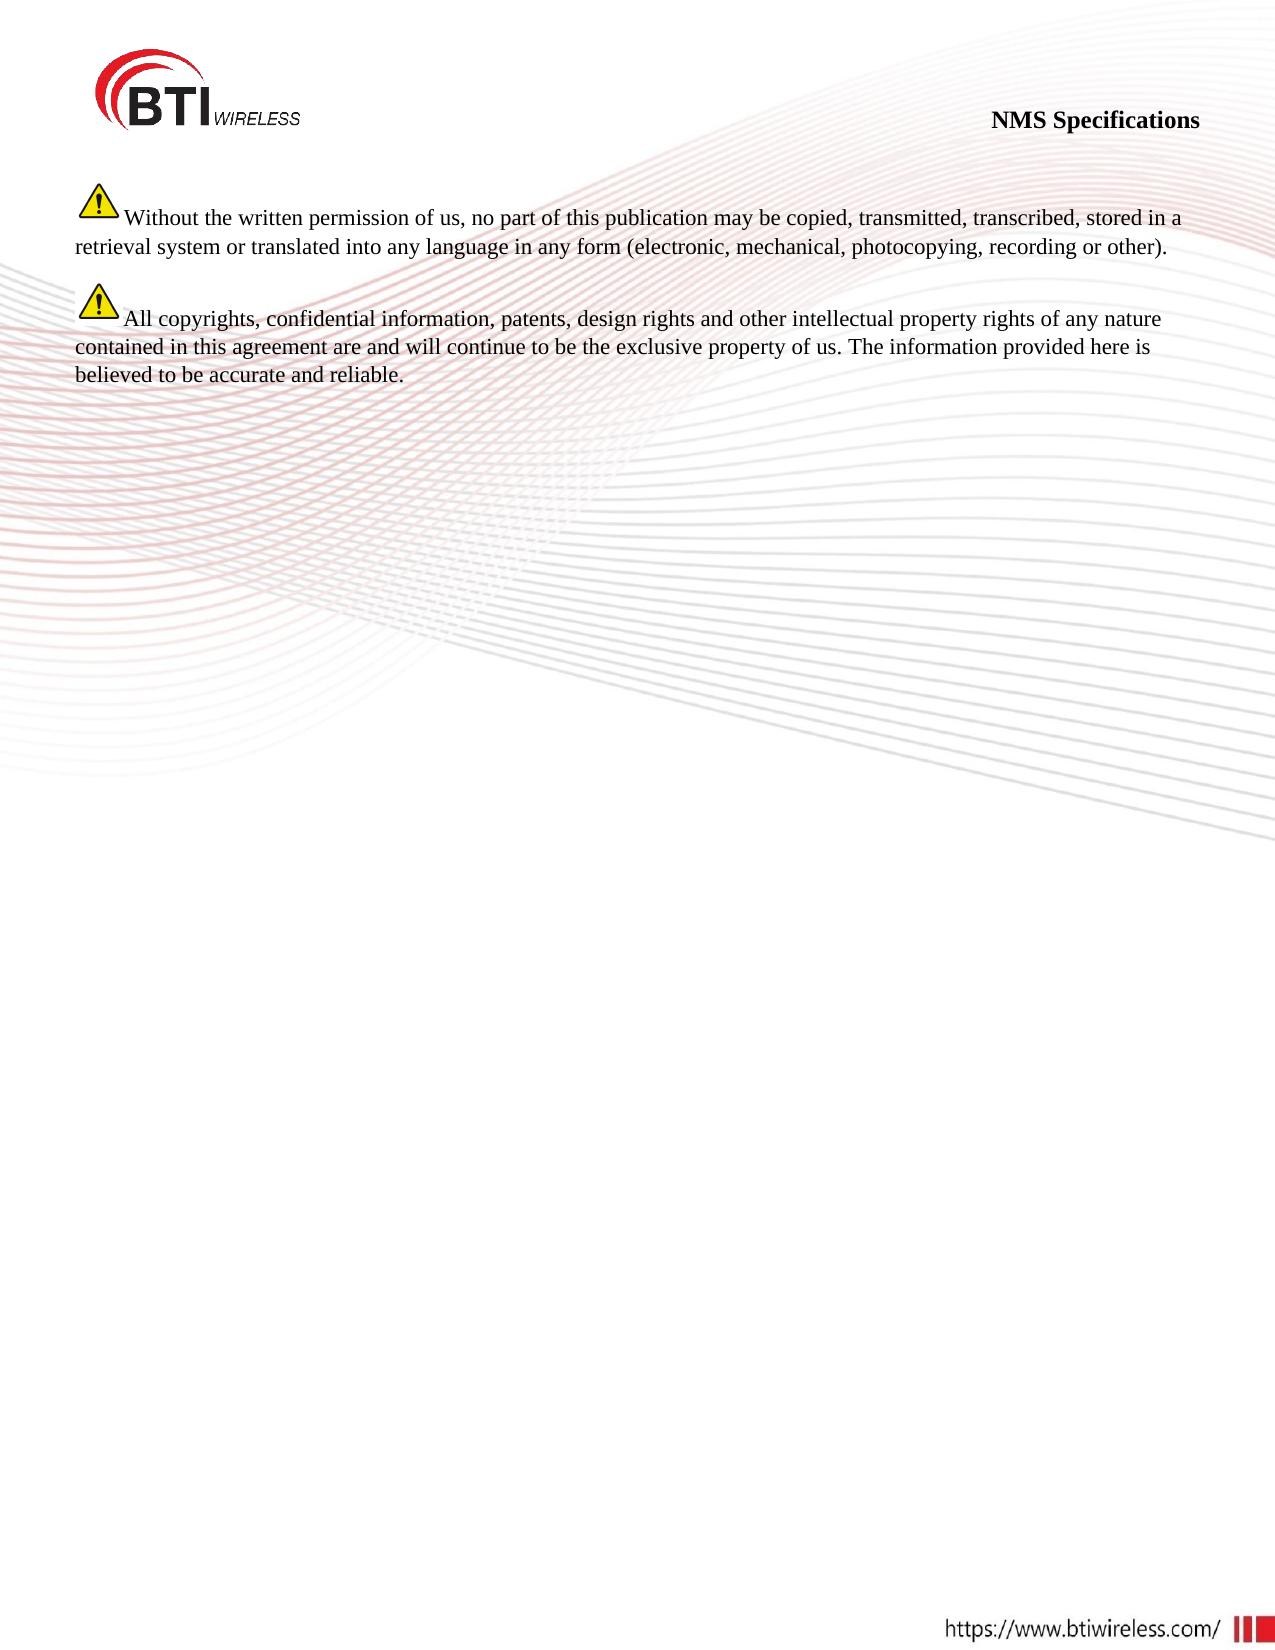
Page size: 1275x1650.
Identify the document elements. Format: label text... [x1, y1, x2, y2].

picture [0, 0, 1275, 1650]
text All copyrights, confidential information, patents, design rights and other intellectual property rights of any nature contained in this agreement are and will continue to be the exclusive property of us. The information provided here is believed to be accurate and reliable. [75, 278, 1200, 388]
text Without the written permission of us, no part of this publication may be copied, transmitted, transcribed, stored in a retrieval system or translated into any language in any form (electronic, mechanical, photocopying, recording or other). [75, 177, 1200, 259]
